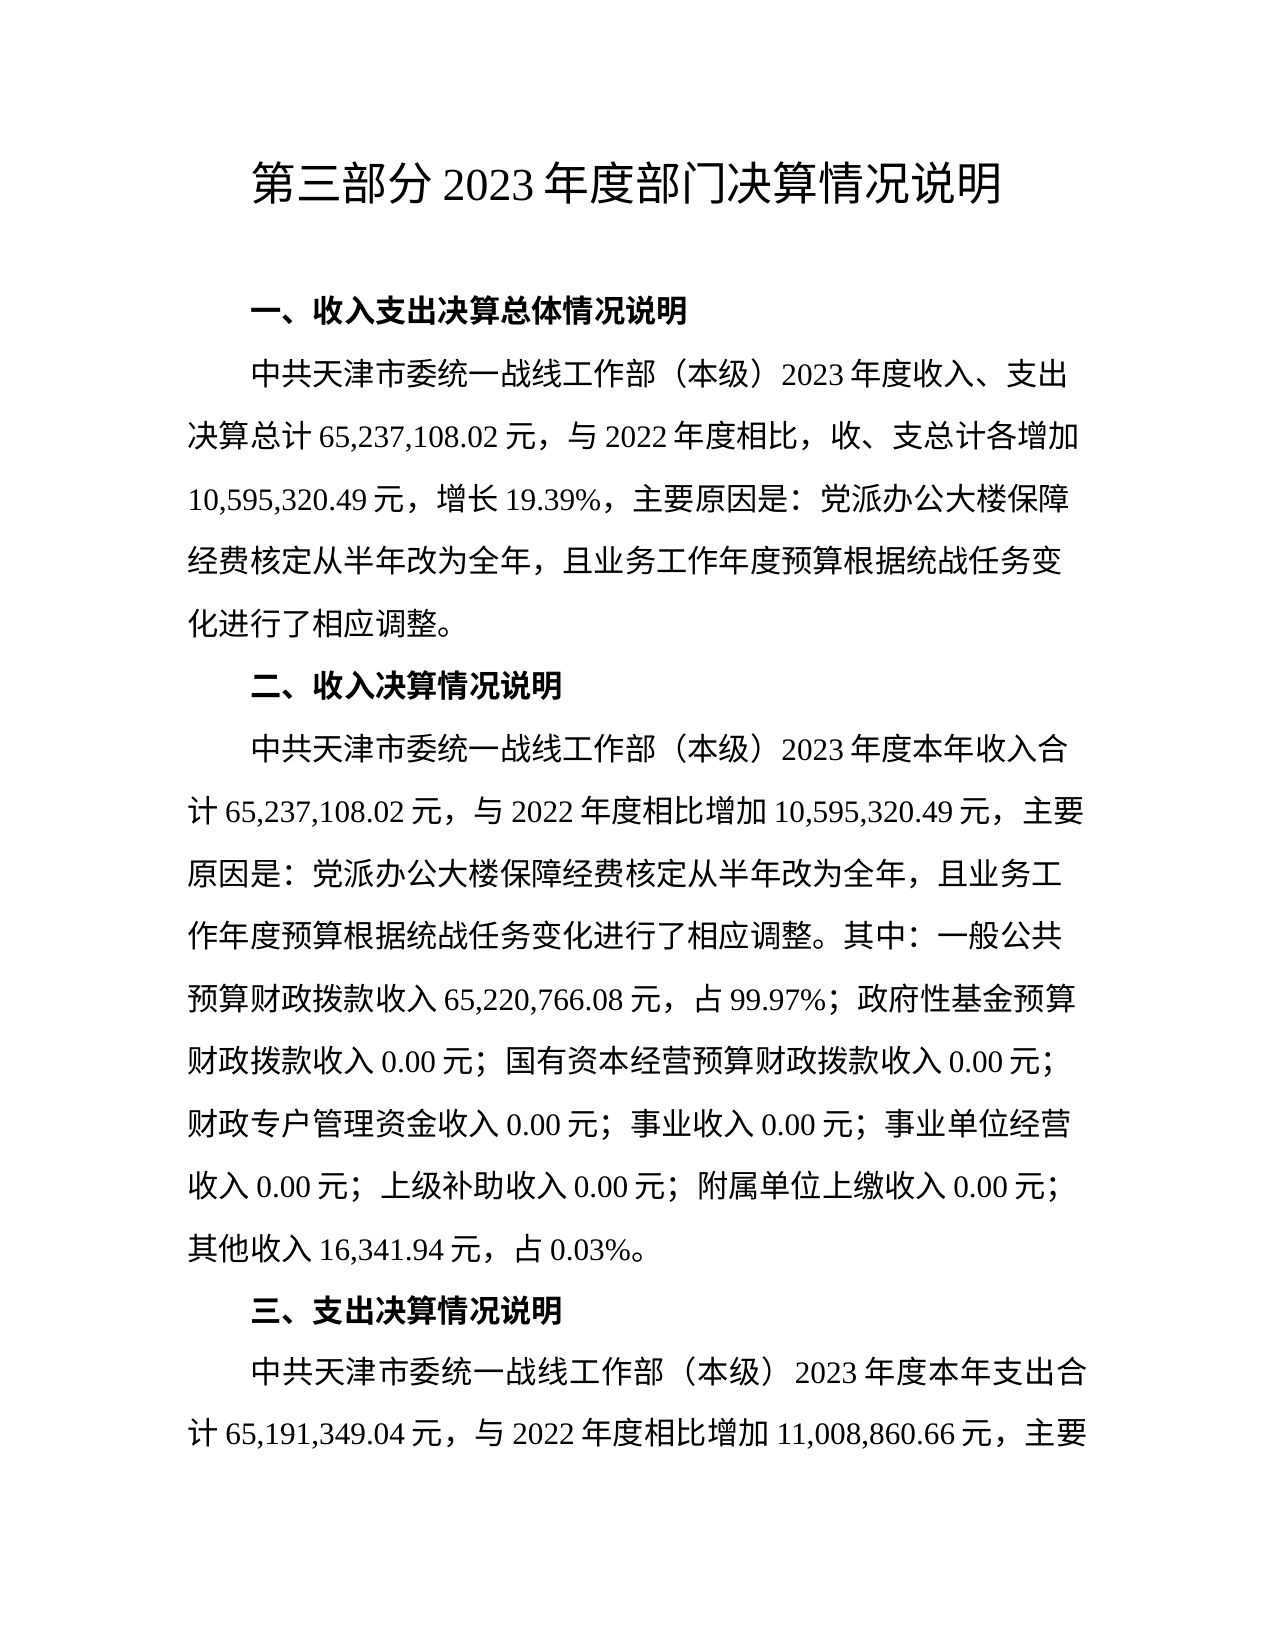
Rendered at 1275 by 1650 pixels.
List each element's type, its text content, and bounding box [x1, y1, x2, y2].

text 中共天津市委统一战线工作部（本级）2023年度本年收入合计65,237,108.02元，与2022年度相比增加10,595,320.49元，主要原因是：党派办公大楼保障经费核定从半年改为全年，且业务工作年度预算根据统战任务变化进行了相应调整。其中：一般公共预算财政拨款收入65,220,766.08元，占99.97%；政府性基金预算财政拨款收入0.00元；国有资本经营预算财政拨款收入0.00元；财政专户管理资金收入0.00元；事业收入0.00元；事业单位经营收入0.00元；上级补助收入0.00元；附属单位上缴收入0.00元；其他收入16,341.94元，占0.03%。 [187, 710, 1087, 1273]
text 中共天津市委统一战线工作部（本级）2023年度收入、支出决算总计65,237,108.02元，与2022年度相比，收、支总计各增加10,595,320.49元，增长19.39%，主要原因是：党派办公大楼保障经费核定从半年改为全年，且业务工作年度预算根据统战任务变化进行了相应调整。 [187, 335, 1087, 648]
text 第三部分2023年度部门决算情况说明 [187, 150, 1087, 212]
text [187, 1335, 1087, 1456]
text 一、收入支出决算总体情况说明 [187, 273, 1087, 335]
text 三、支出决算情况说明 [187, 1273, 1087, 1335]
text 二、收入决算情况说明 [187, 648, 1087, 710]
